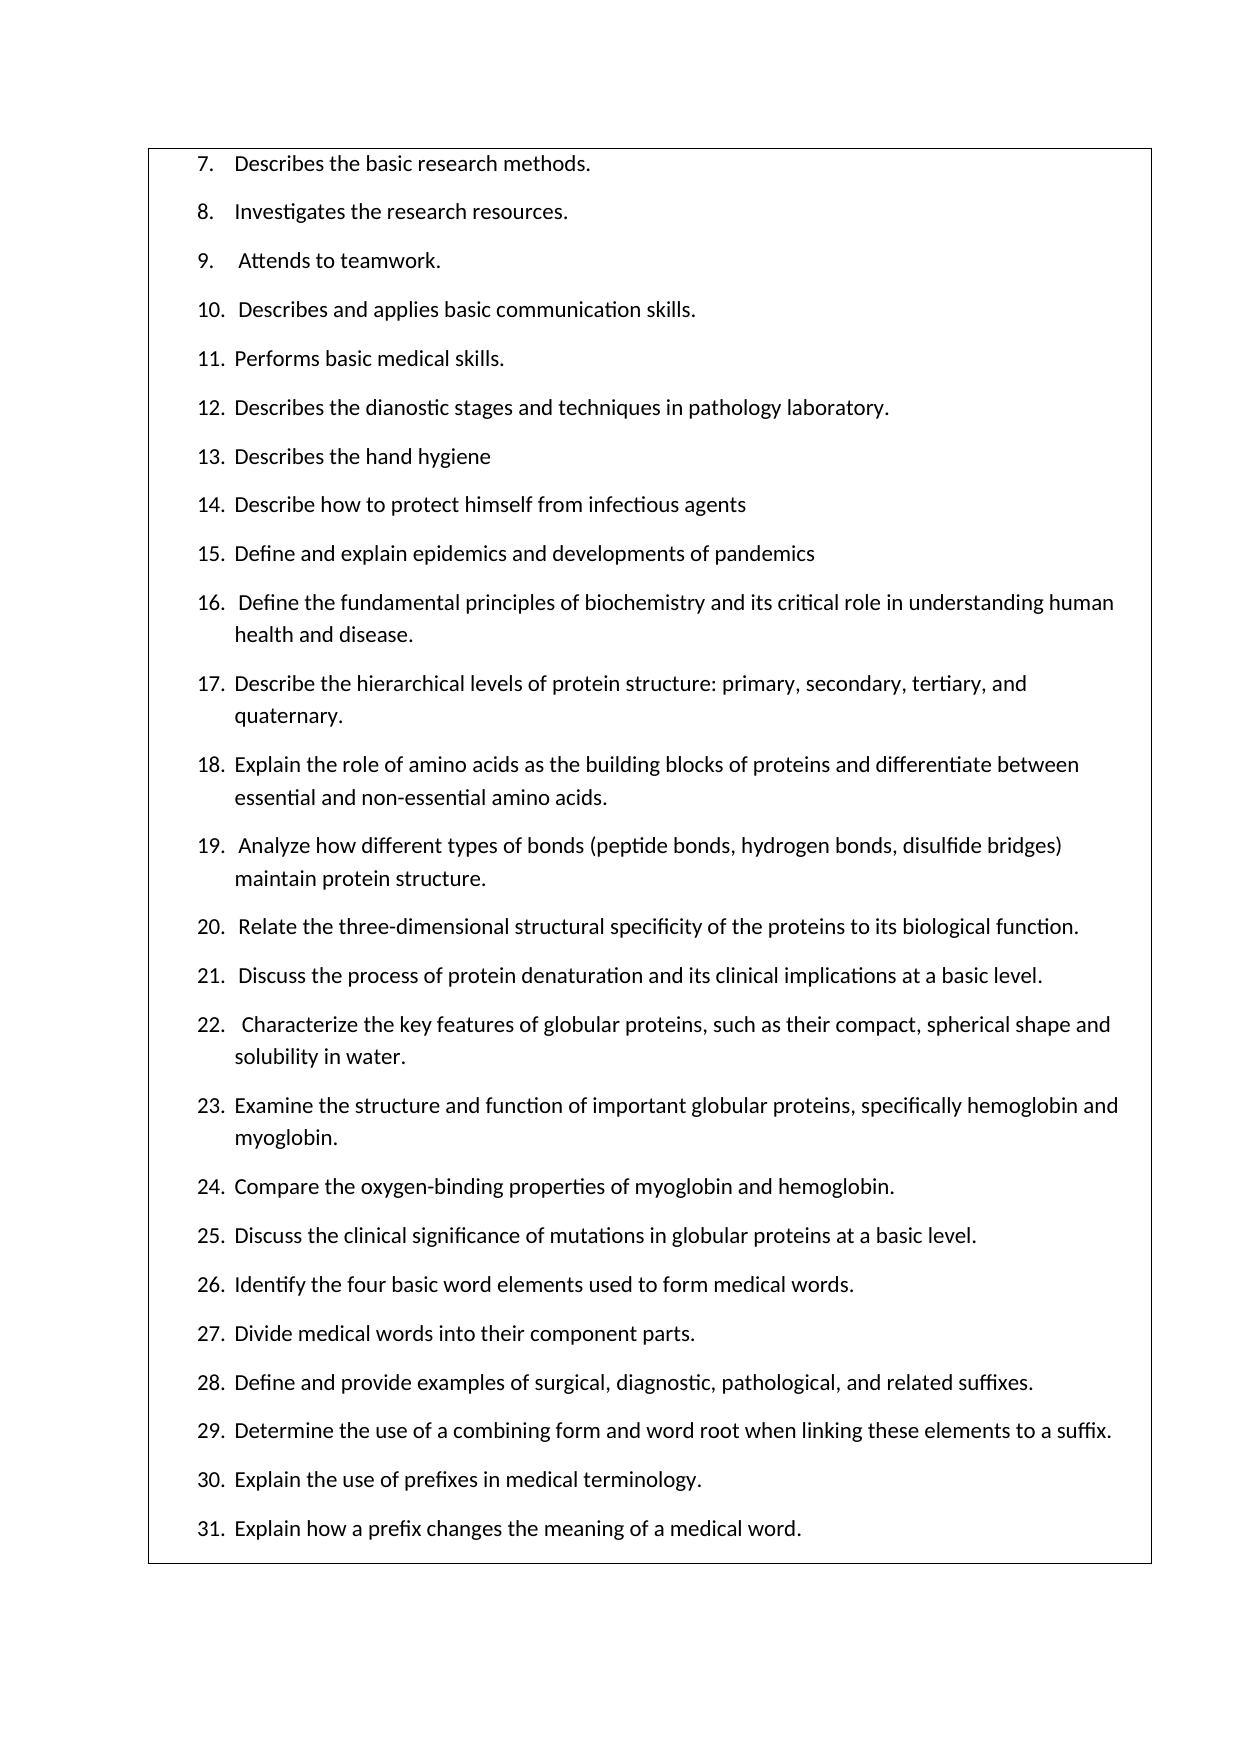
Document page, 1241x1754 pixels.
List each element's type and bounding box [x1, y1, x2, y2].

table_cell [149, 149, 1151, 1563]
